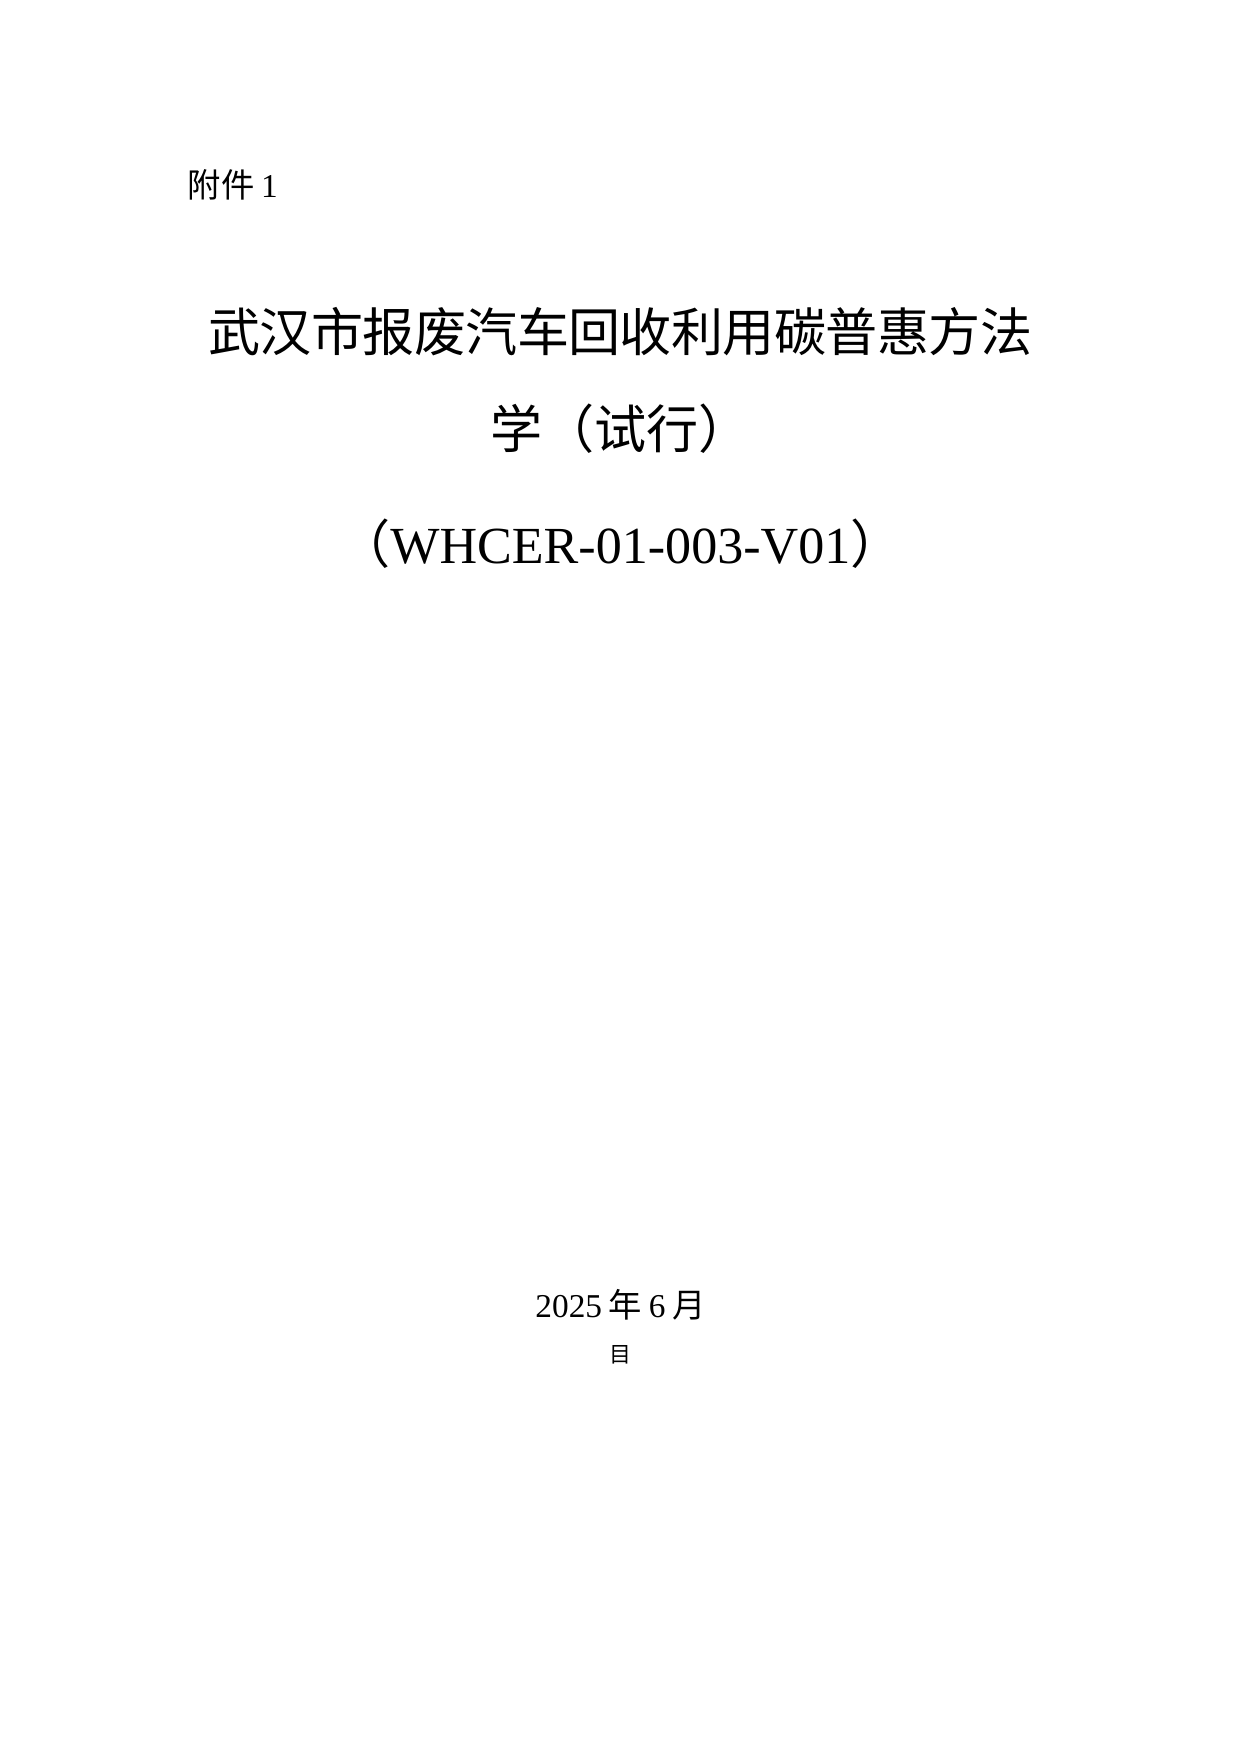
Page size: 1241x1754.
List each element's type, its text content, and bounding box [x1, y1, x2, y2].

text （WHCER-01-003-V01） [187, 507, 1053, 578]
text 武汉市报废汽车回收利用碳普惠方法学（试行） [187, 280, 1053, 475]
text 2025年6月 [187, 1272, 1053, 1337]
text 附件1 [187, 150, 1053, 215]
